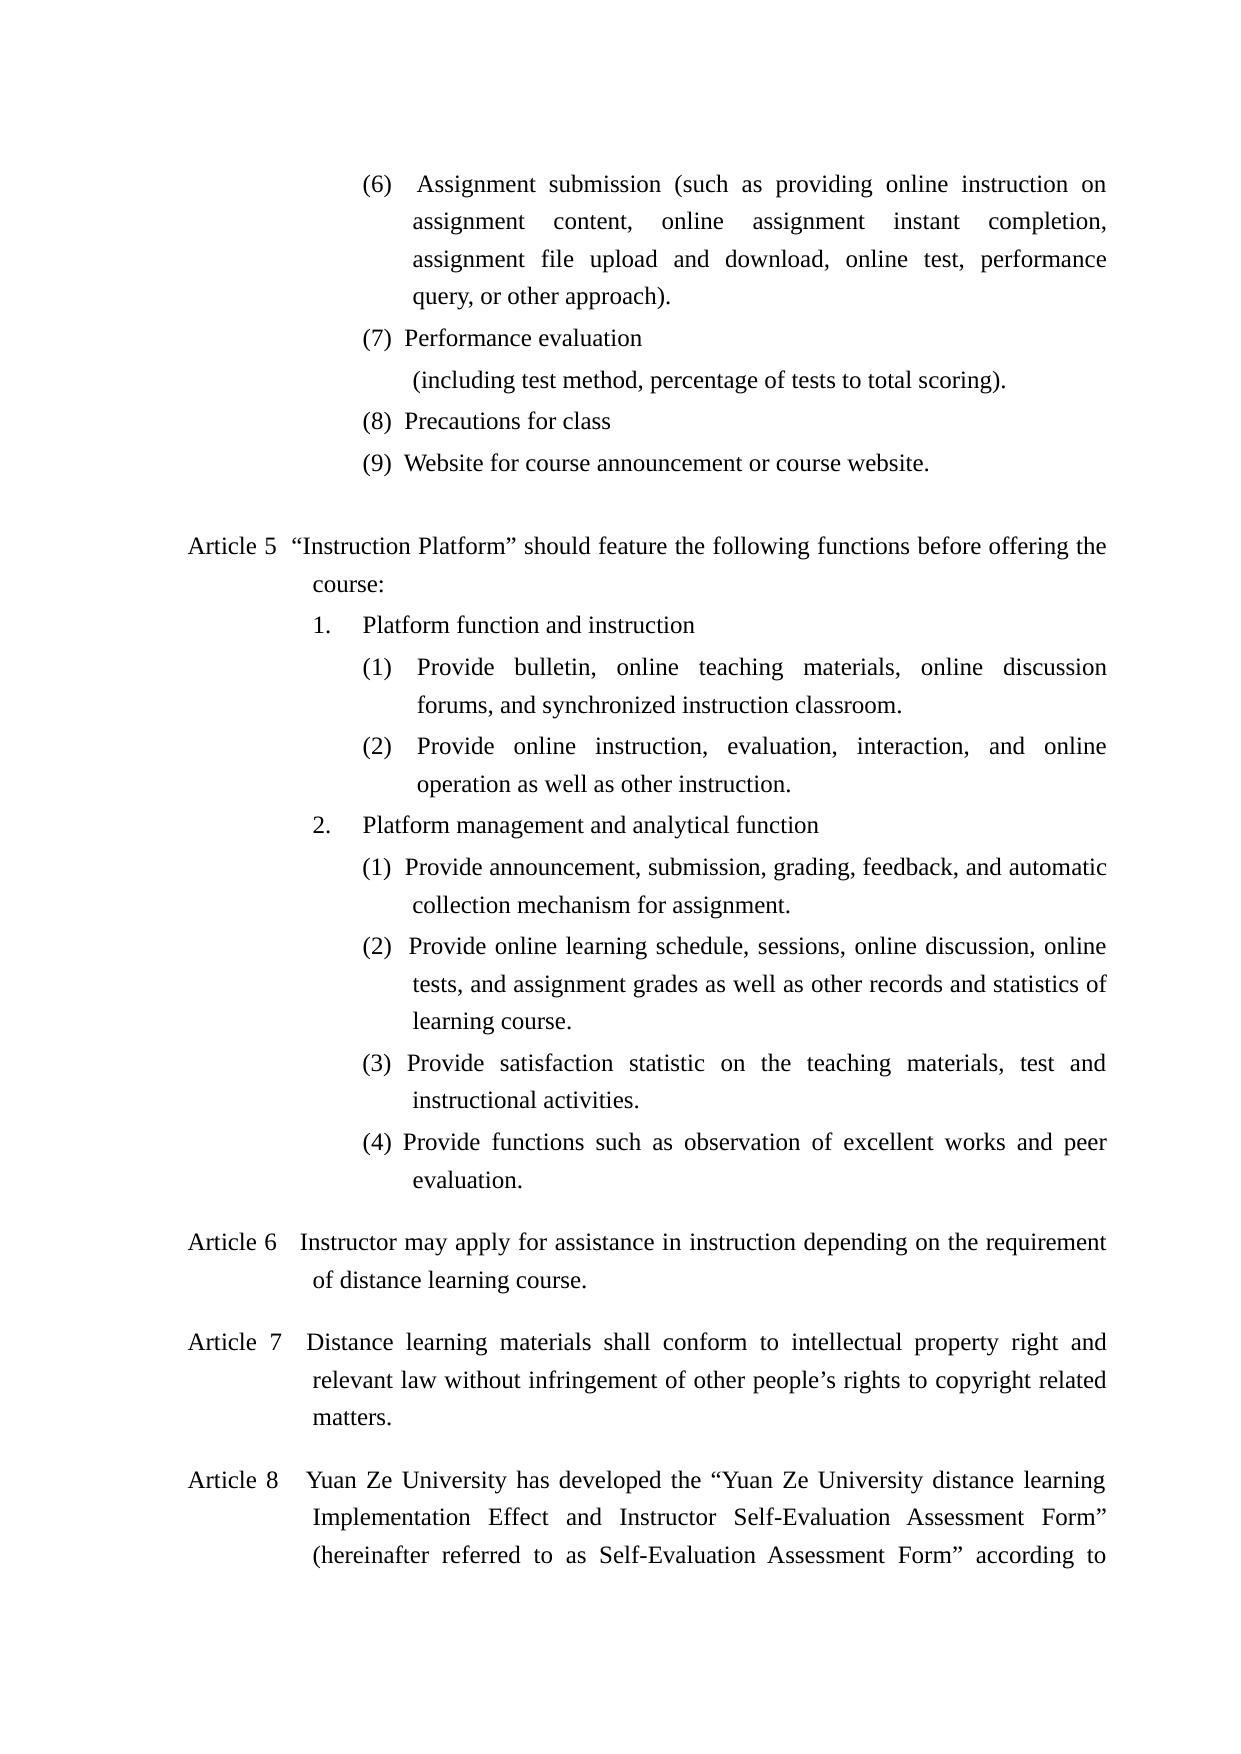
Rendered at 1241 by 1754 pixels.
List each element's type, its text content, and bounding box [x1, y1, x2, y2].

text (3) Provide satisfaction statistic on the teaching materials, test and instructional activities. [362, 1044, 1107, 1119]
list Platform function and instruction [312, 606, 1107, 644]
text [187, 1460, 1107, 1573]
text Article 6 Instructor may apply for assistance in instruction depending on the requirement of distance learning course. [187, 1223, 1107, 1298]
text (6) Assignment submission (such as providing online instruction on assignment content, online assignment instant completion, assignment file upload and download, online test, performance query, or other approach). [362, 164, 1107, 314]
text (4) Provide functions such as observation of excellent works and peer evaluation. [362, 1123, 1107, 1198]
list Platform management and analytical function [312, 806, 1107, 844]
list Provide bulletin, online teaching materials, online discussion forums, and synchronized instruction classroom. [362, 648, 1107, 723]
text (7) Performance evaluation [362, 319, 1107, 356]
text Article 5 “Instruction Platform” should feature the following functions before offering the course: [187, 527, 1107, 602]
text (including test method, percentage of tests to total scoring). [412, 360, 1107, 398]
text (9) Website for course announcement or course website. [187, 444, 1107, 481]
text (2) Provide online learning schedule, sessions, online discussion, online tests, and assignment grades as well as other records and statistics of learning course. [362, 927, 1107, 1039]
list Provide online instruction, evaluation, interaction, and online operation as well as other instruction. [362, 727, 1107, 802]
text (1) Provide announcement, submission, grading, feedback, and automatic collection mechanism for assignment. [362, 848, 1107, 923]
text Article 7 Distance learning materials shall conform to intellectual property right and relevant law without infringement of other people’s rights to copyright related matters. [187, 1323, 1107, 1435]
text (8) Precautions for class [187, 402, 1107, 439]
